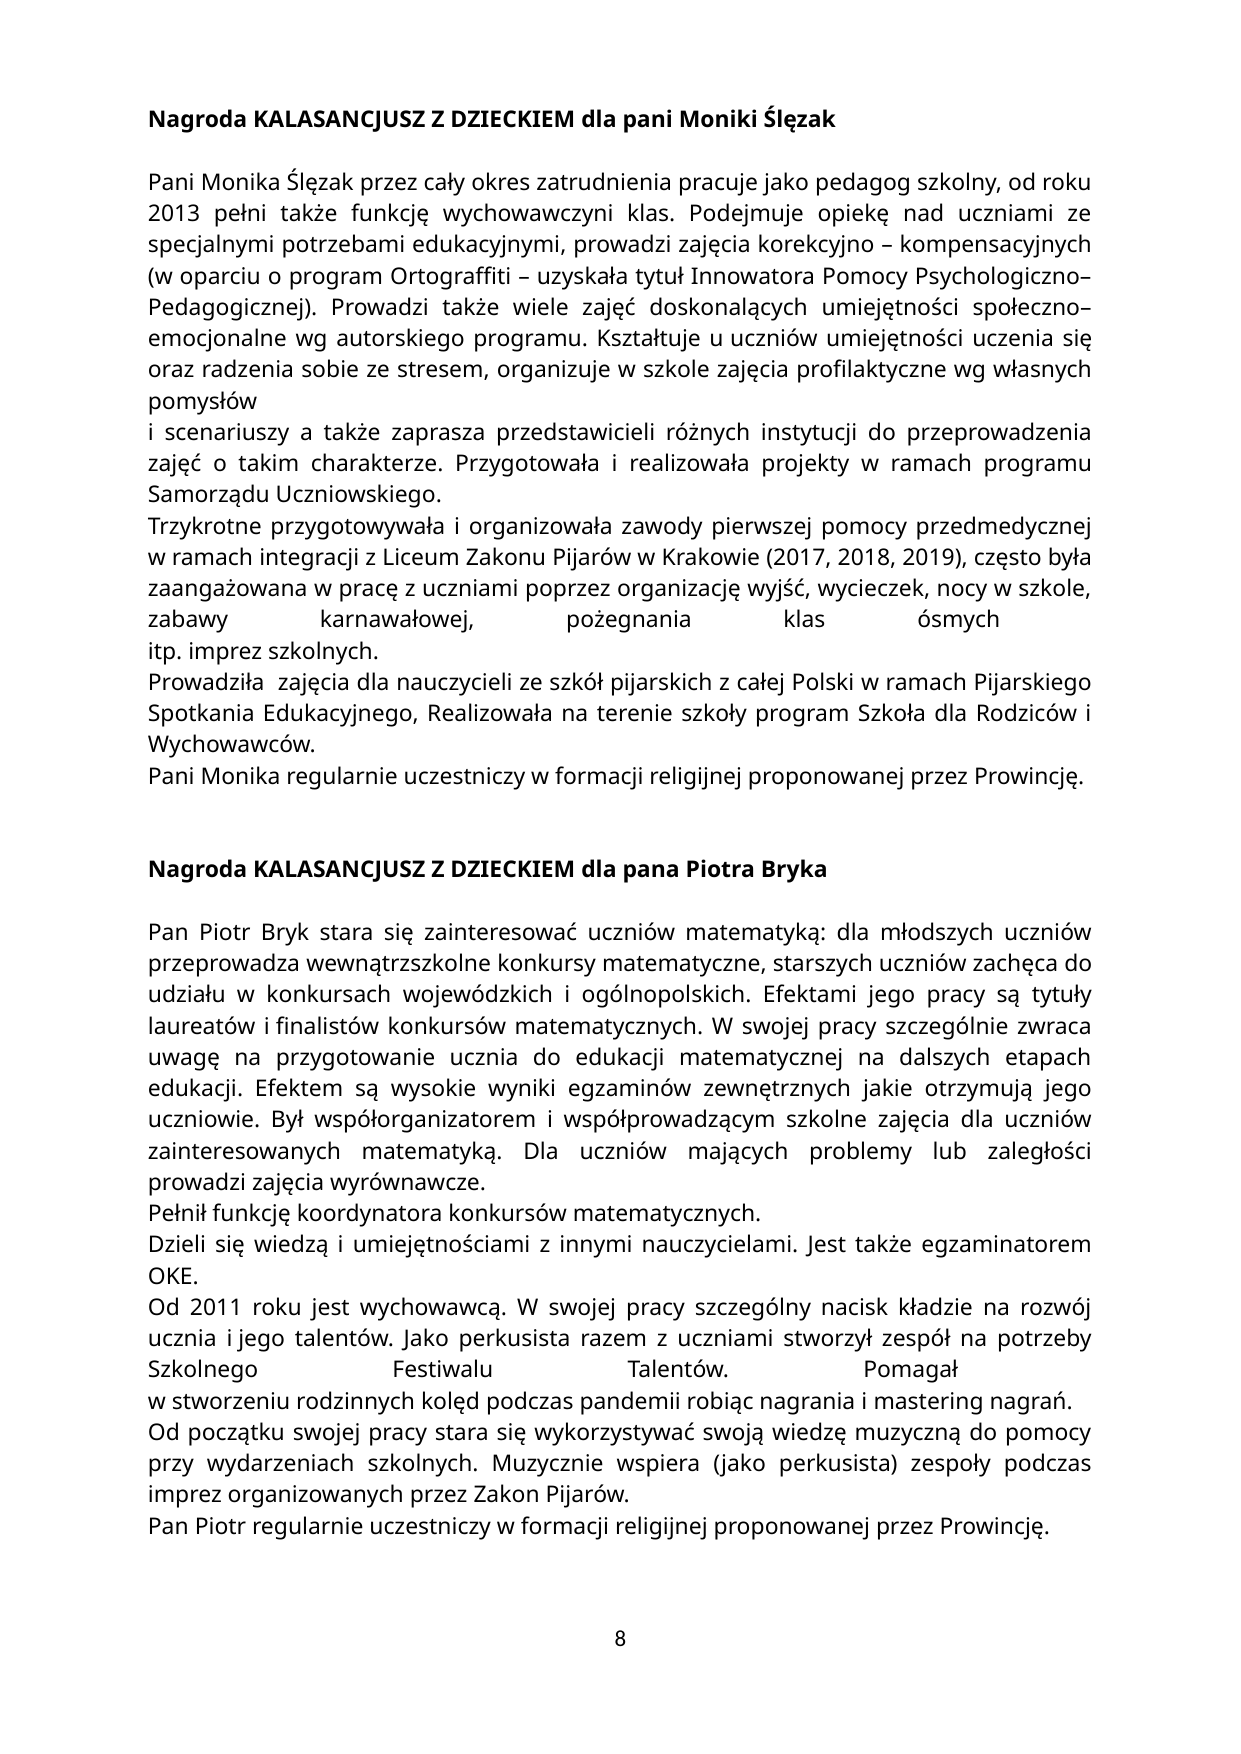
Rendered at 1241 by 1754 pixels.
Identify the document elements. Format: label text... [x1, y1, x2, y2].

text Trzykrotne przygotowywała i organizowała zawody pierwszej pomocy przedmedycznej w ramach integracji z Liceum Zakonu Pijarów w Krakowie (2017, 2018, 2019), często była zaangażowana w pracę z uczniami poprzez organizację wyjść, wycieczek, nocy w szkole, zabawy karnawałowej, pożegnania klas ósmych itp. imprez szkolnych. [148, 510, 1093, 666]
text Nagroda KALASANCJUSZ Z DZIECKIEM dla pana Piotra Bryka [148, 853, 1093, 885]
text Od 2011 roku jest wychowawcą. W swojej pracy szczególny nacisk kładzie na rozwój ucznia i jego talentów. Jako perkusista razem z uczniami stworzył zespół na potrzeby Szkolnego Festiwalu Talentów. Pomagał w stworzeniu rodzinnych kolęd podczas pandemii robiąc nagrania i mastering nagrań. [148, 1291, 1093, 1416]
text Pełnił funkcję koordynatora konkursów matematycznych. [148, 1197, 1093, 1228]
text Pan Piotr regularnie uczestniczy w formacji religijnej proponowanej przez Prowincję. [148, 1510, 1093, 1541]
text Pani Monika regularnie uczestniczy w formacji religijnej proponowanej przez Prowincję. [148, 760, 1093, 791]
text Pan Piotr Bryk stara się zainteresować uczniów matematyką: dla młodszych uczniów przeprowadza wewnątrzszkolne konkursy matematyczne, starszych uczniów zachęca do udziału w konkursach wojewódzkich i ogólnopolskich. Efektami jego pracy są tytuły laureatów i finalistów konkursów matematycznych. W swojej pracy szczególnie zwraca uwagę na przygotowanie ucznia do edukacji matematycznej na dalszych etapach edukacji. Efektem są wysokie wyniki egzaminów zewnętrznych jakie otrzymują jego uczniowie. Był współorganizatorem i współprowadzącym szkolne zajęcia dla uczniów zainteresowanych matematyką. Dla uczniów mających problemy lub zaległości prowadzi zajęcia wyrównawcze. [148, 916, 1093, 1197]
text Prowadziła zajęcia dla nauczycieli ze szkół pijarskich z całej Polski w ramach Pijarskiego Spotkania Edukacyjnego, Realizowała na terenie szkoły program Szkoła dla Rodziców i Wychowawców. [148, 666, 1093, 760]
text Dzieli się wiedzą i umiejętnościami z innymi nauczycielami. Jest także egzaminatorem OKE. [148, 1228, 1093, 1291]
text Od początku swojej pracy stara się wykorzystywać swoją wiedzę muzyczną do pomocy przy wydarzeniach szkolnych. Muzycznie wspiera (jako perkusista) zespoły podczas imprez organizowanych przez Zakon Pijarów. [148, 1416, 1093, 1510]
text Nagroda KALASANCJUSZ Z DZIECKIEM dla pani Moniki Ślęzak [148, 103, 1093, 135]
text Pani Monika Ślęzak przez cały okres zatrudnienia pracuje jako pedagog szkolny, od roku 2013 pełni także funkcję wychowawczyni klas. Podejmuje opiekę nad uczniami ze specjalnymi potrzebami edukacyjnymi, prowadzi zajęcia korekcyjno – kompensacyjnych (w oparciu o program Ortograffiti – uzyskała tytuł Innowatora Pomocy Psychologiczno–Pedagogicznej). Prowadzi także wiele zajęć doskonalących umiejętności społeczno–emocjonalne wg autorskiego programu. Kształtuje u uczniów umiejętności uczenia się oraz radzenia sobie ze stresem, organizuje w szkole zajęcia profilaktyczne wg własnych pomysłów i scenariuszy a także zaprasza przedstawicieli różnych instytucji do przeprowadzenia zajęć o takim charakterze. Przygotowała i realizowała projekty w ramach programu Samorządu Uczniowskiego. [148, 166, 1093, 510]
